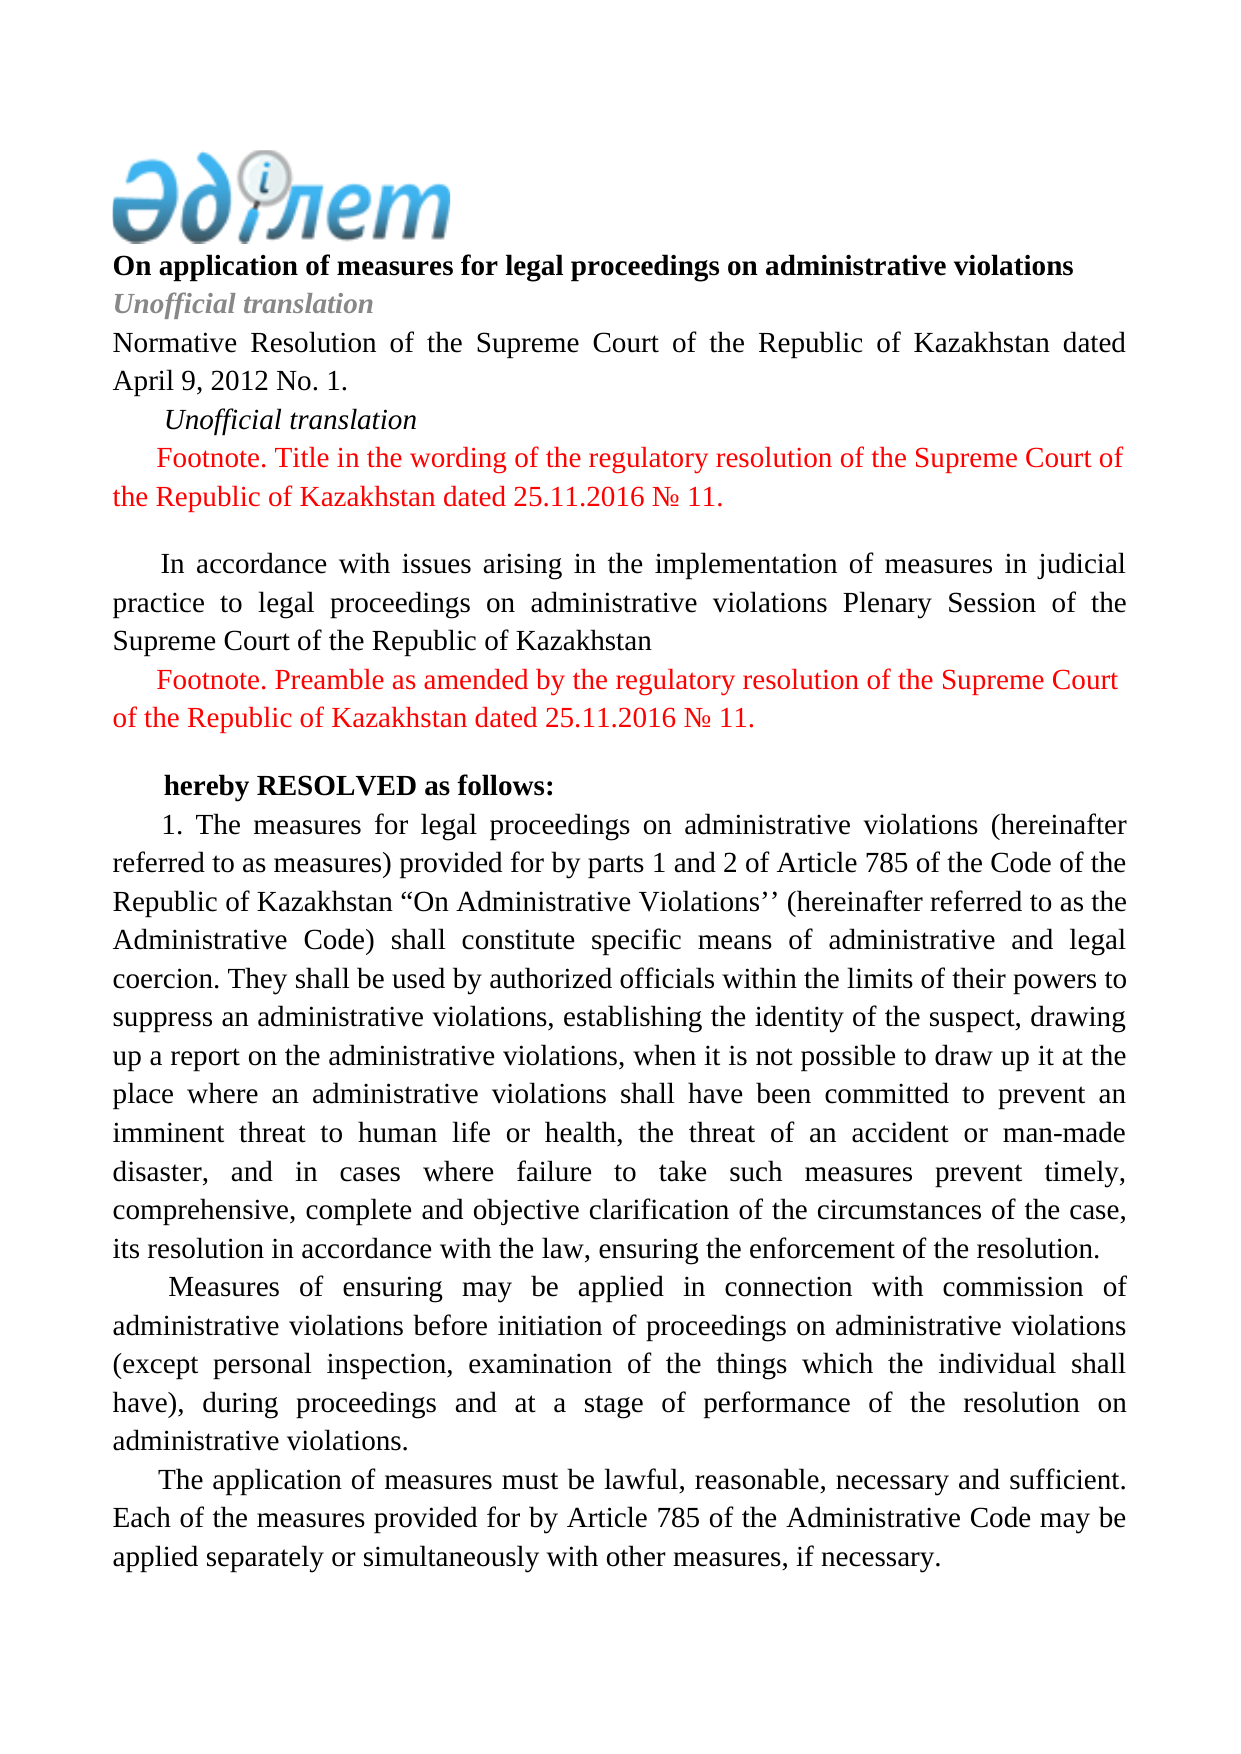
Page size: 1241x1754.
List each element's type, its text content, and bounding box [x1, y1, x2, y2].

text Measures of ensuring may be applied in connection with commission of administrative violations before initiation of proceedings on administrative violations (except personal inspection, examination of the things which the individual shall have), during proceedings and at a stage of performance of the resolution on administrative violations. [112, 1269, 1128, 1457]
text The application of measures must be lawful, reasonable, necessary and sufficient. Each of the measures provided for by Article 785 of the Administrative Code may be applied separately or simultaneously with other measures, if necessary. [112, 1462, 1128, 1573]
text On application of measures for legal proceedings on administrative violations [112, 248, 1128, 281]
text hereby RESOLVED as follows: [112, 768, 1128, 802]
text Unofficial translation [112, 402, 1128, 435]
picture [112, 150, 451, 244]
text 1. The measures for legal proceedings on administrative violations (hereinafter referred to as measures) provided for by parts 1 and 2 of Article 785 of the Code of the Republic of Kazakhstan “On Administrative Violations’’ (hereinafter referred to as the Administrative Code) shall constitute specific means of administrative and legal coercion. They shall be used by authorized officials within the limits of their powers to suppress an administrative violations, establishing the identity of the suspect, drawing up a report on the administrative violations, when it is not possible to draw up it at the place where an administrative violations shall have been committed to prevent an imminent threat to human life or health, the threat of an accident or man-made disaster, and in cases where failure to take such measures prevent timely, comprehensive, complete and objective clarification of the circumstances of the case, its resolution in accordance with the law, ensuring the enforcement of the resolution. [112, 807, 1128, 1264]
text In accordance with issues arising in the implementation of measures in judicial practice to legal proceedings on administrative violations Plenary Session of the Supreme Court of the Republic of Kazakhstan [112, 546, 1128, 657]
text Footnote. Preamble as amended by the regulatory resolution of the Supreme Court of the Republic of Kazakhstan dated 25.11.2016 № 11. [112, 662, 1128, 764]
text Normative Resolution of the Supreme Court of the Republic of Kazakhstan dated April 9, 2012 No. 1. [112, 325, 1128, 397]
text Unofficial translation [112, 286, 1128, 320]
text Footnote. Title in the wording of the regulatory resolution of the Supreme Court of the Republic of Kazakhstan dated 25.11.2016 № 11. [112, 440, 1128, 543]
